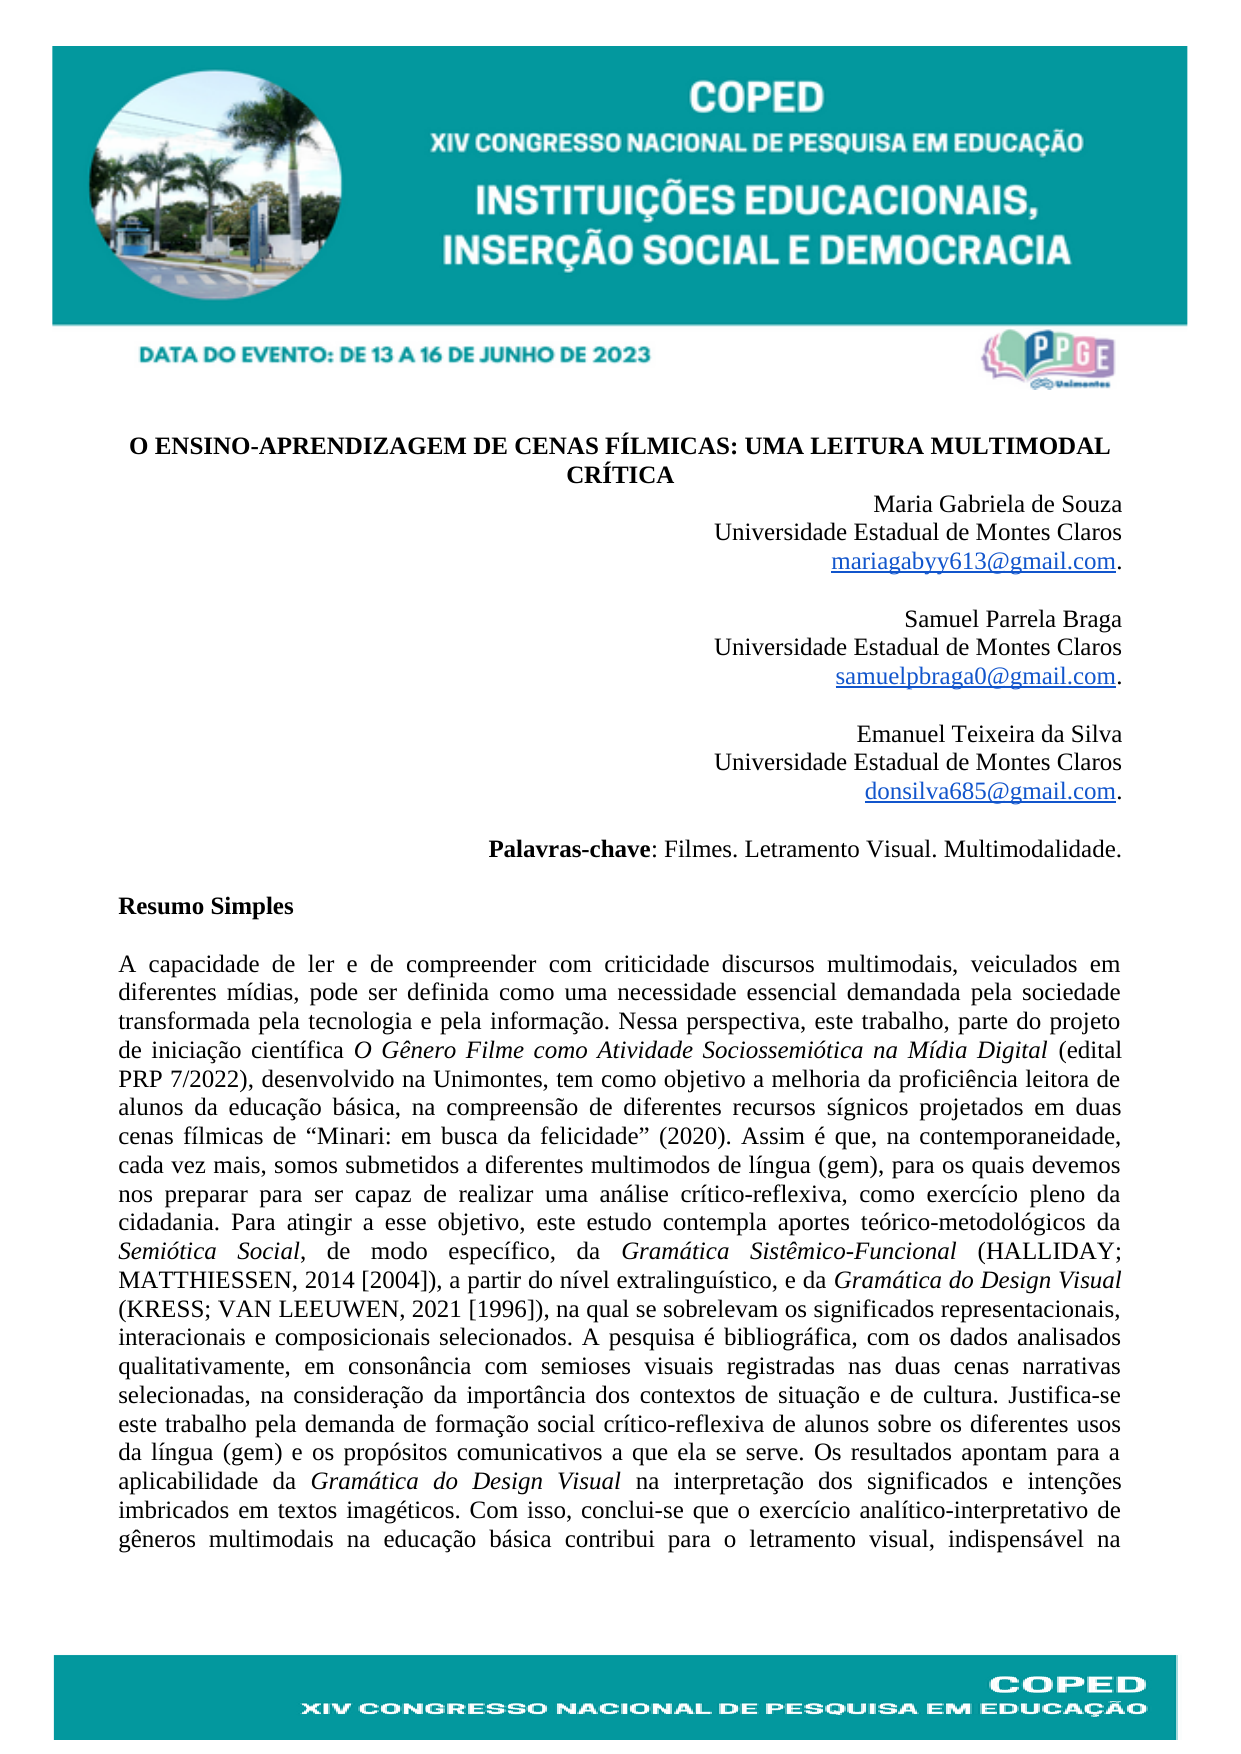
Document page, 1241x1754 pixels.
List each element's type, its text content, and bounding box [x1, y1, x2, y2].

text Resumo Simples [118, 891, 1122, 920]
text Universidade Estadual de Montes Claros [118, 747, 1122, 776]
text O ENSINO-APRENDIZAGEM DE CENAS FÍLMICAS: UMA LEITURA MULTIMODAL CRÍTICA [118, 431, 1122, 489]
text Universidade Estadual de Montes Claros [118, 632, 1122, 661]
picture [53, 1588, 1185, 1740]
text mariagabyy613@gmail.com. [118, 546, 1122, 575]
text samuelpbraga0@gmail.com. [118, 661, 1122, 690]
text Universidade Estadual de Montes Claros [118, 517, 1122, 546]
picture [52, 46, 1188, 390]
text Emanuel Teixeira da Silva [118, 719, 1122, 747]
text Samuel Parrela Braga [118, 604, 1122, 632]
text donsilva685@gmail.com. [118, 776, 1122, 805]
text Maria Gabriela de Souza [118, 489, 1122, 517]
text Palavras-chave: Filmes. Letramento Visual. Multimodalidade. [118, 834, 1122, 862]
